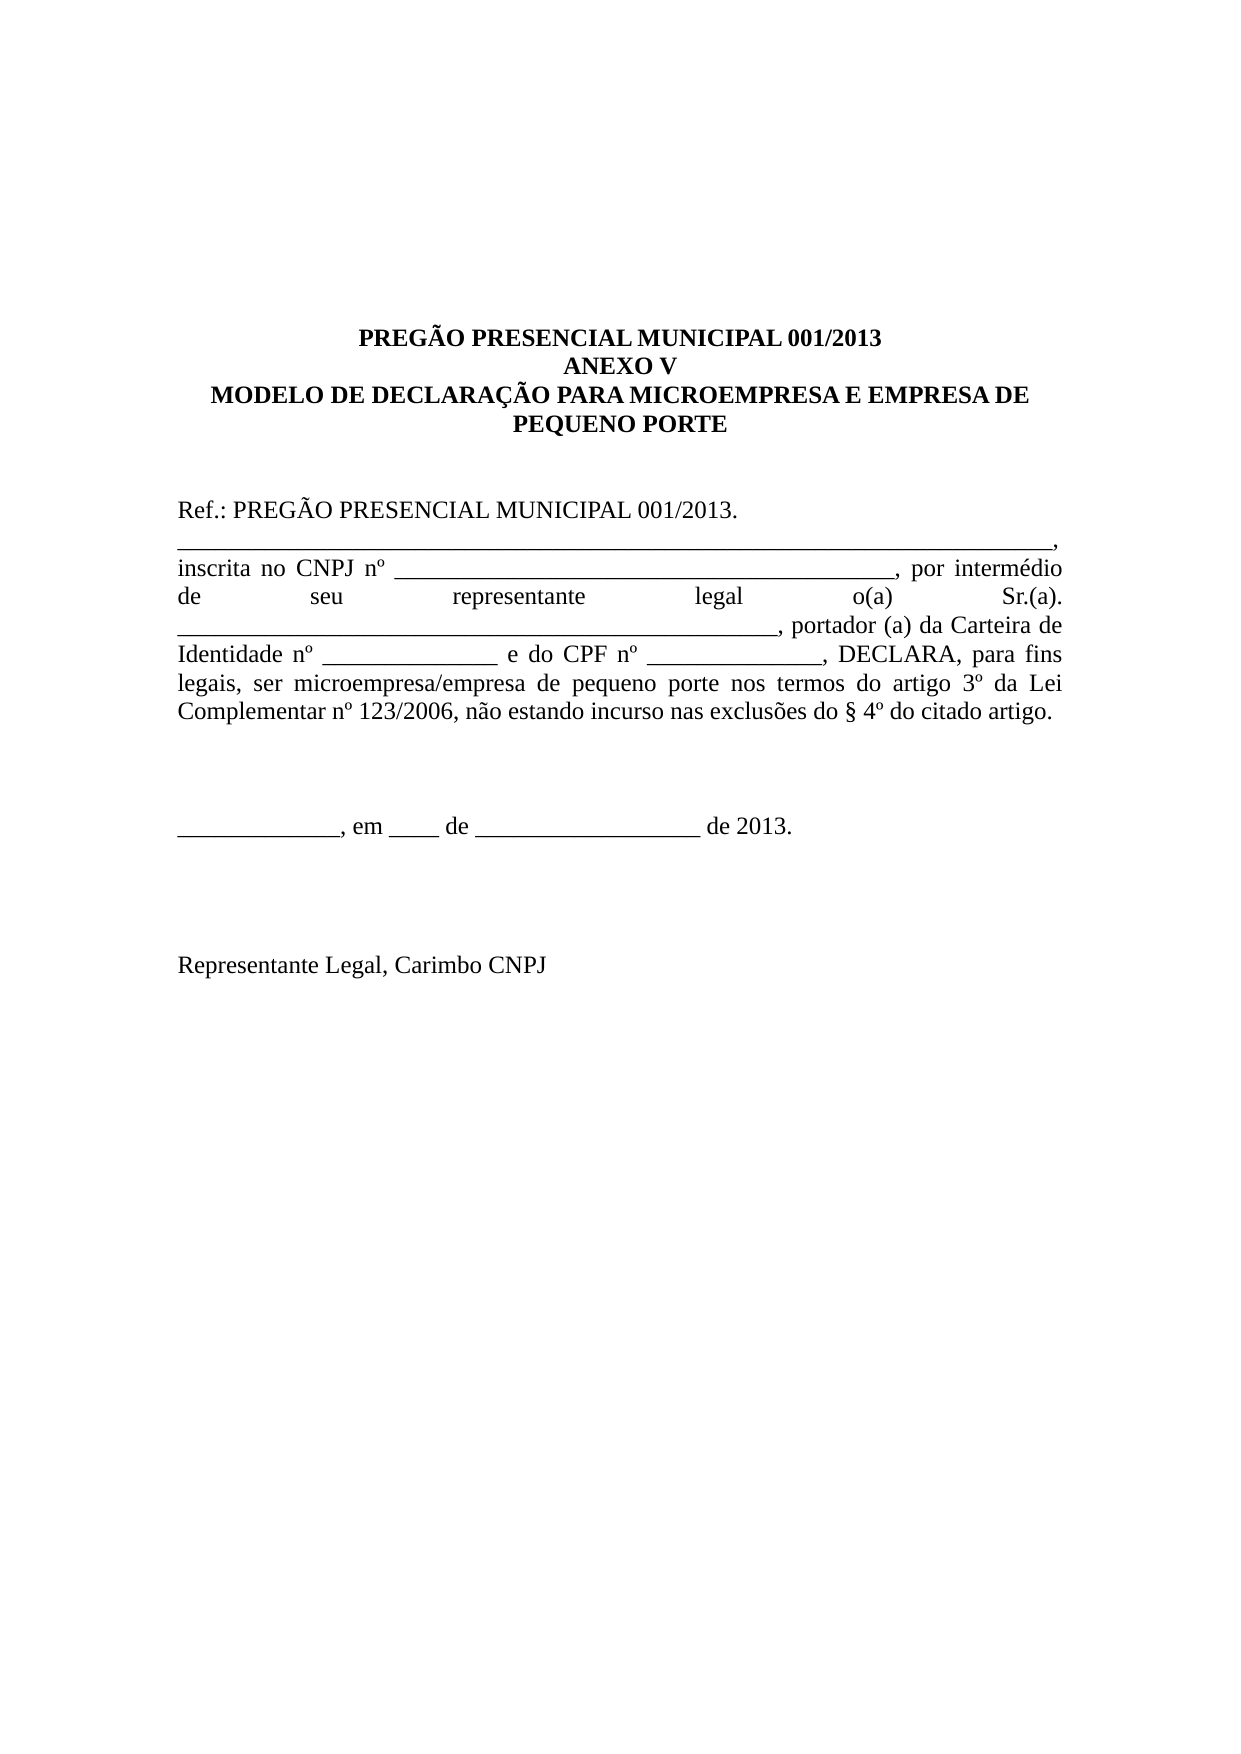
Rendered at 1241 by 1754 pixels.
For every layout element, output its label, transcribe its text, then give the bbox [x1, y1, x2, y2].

text Representante Legal, Carimbo CNPJ [177, 951, 1063, 979]
text PREGÃO PRESENCIAL MUNICIPAL 001/2013 [177, 323, 1063, 351]
text MODELO DE DECLARAÇÃO PARA MICROEMPRESA E EMPRESA DE PEQUENO PORTE [177, 380, 1063, 438]
text ANEXO V [177, 351, 1063, 380]
text Ref.: PREGÃO PRESENCIAL MUNICIPAL 001/2013. [177, 495, 1063, 524]
text ______________________________________________________________________,inscrita no CNPJ nº ________________________________________, por intermédio de seu representante legal o(a) Sr.(a). ________________________________________________, portador (a) da Carteira de Identidade nº ______________ e do CPF nº ______________, DECLARA, para fins legais, ser microempresa/empresa de pequeno porte nos termos do artigo 3º da Lei Complementar nº 123/2006, não estando incurso nas exclusões do § 4º do citado artigo. [177, 524, 1063, 725]
text _____________, em ____ de __________________ de 2013. [177, 811, 1063, 840]
